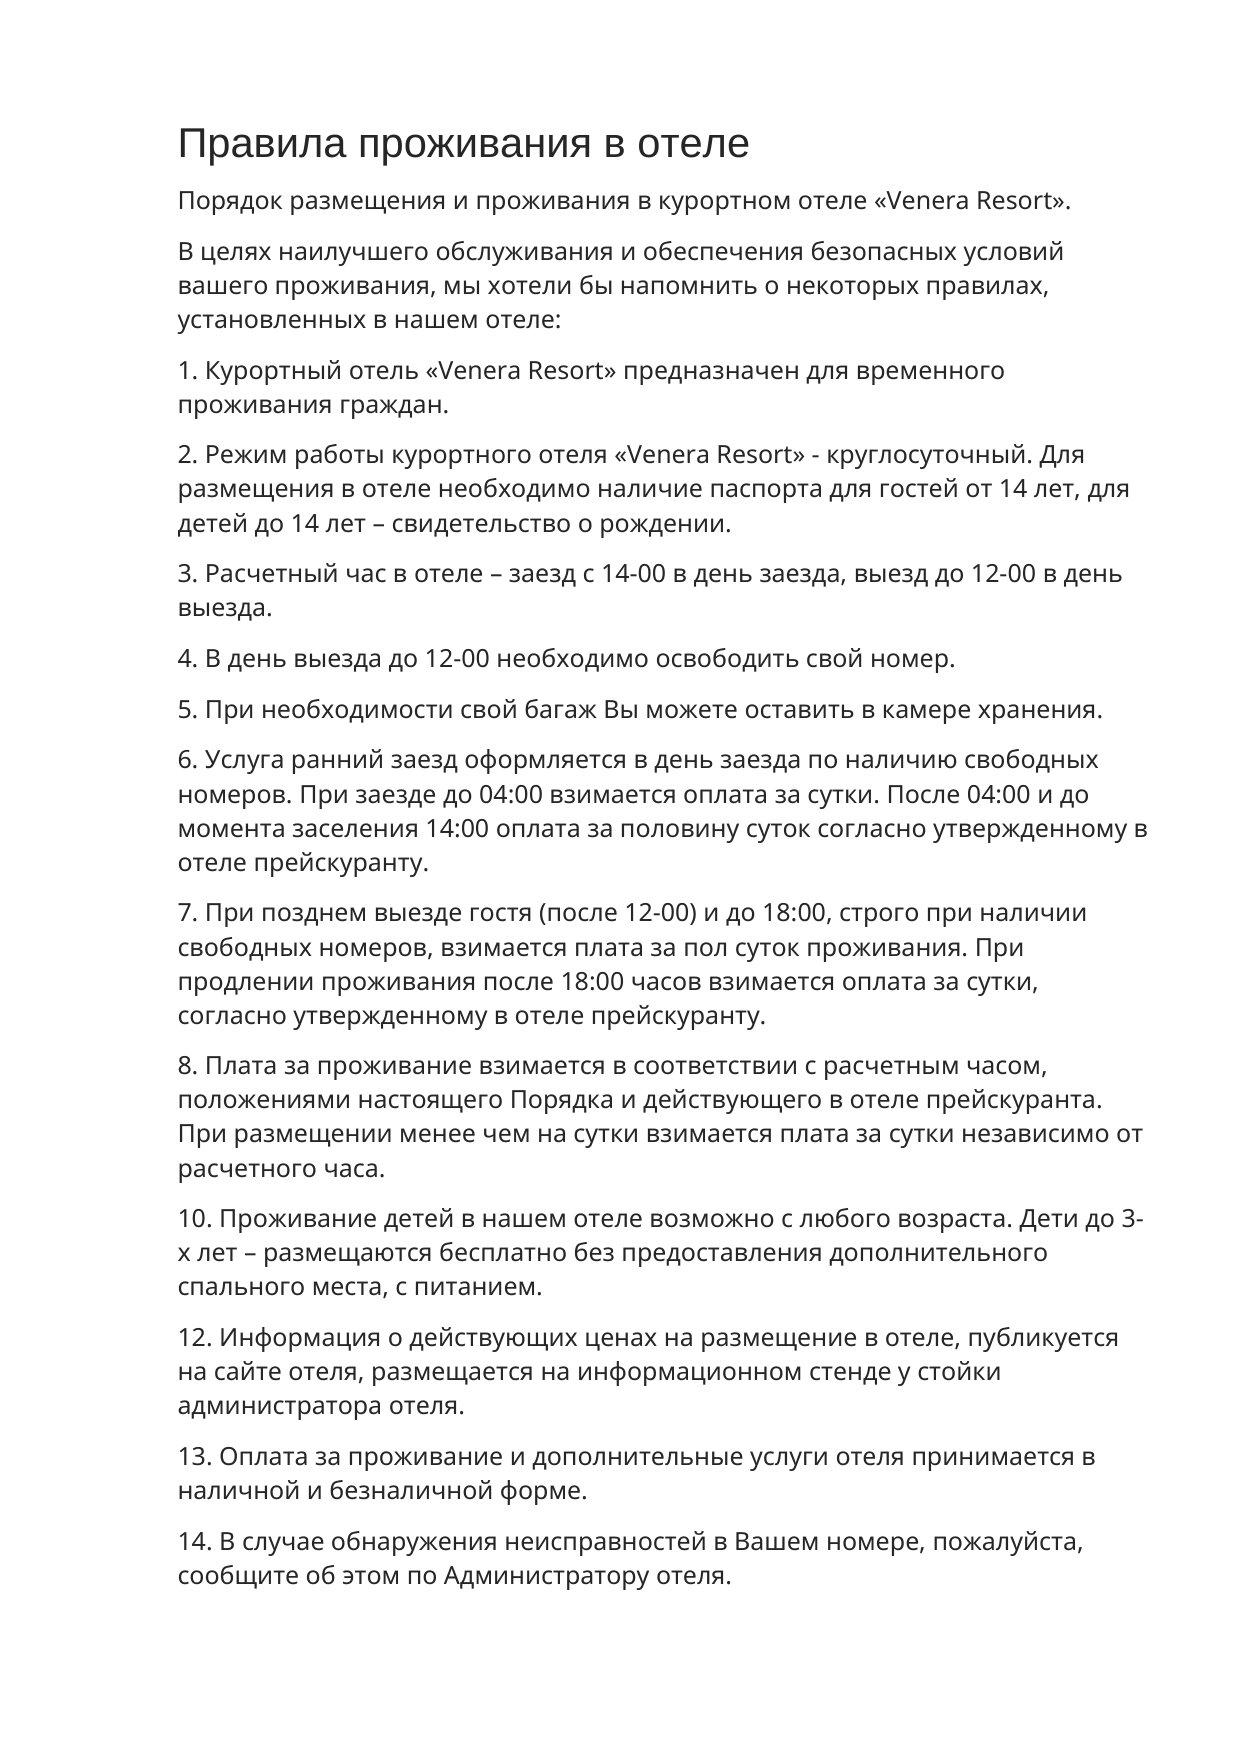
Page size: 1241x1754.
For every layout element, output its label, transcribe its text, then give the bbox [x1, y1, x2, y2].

text 6. Услуга ранний заезд оформляется в день заезда по наличию свободных номеров. При заезде до 04:00 взимается оплата за сутки. После 04:00 и до момента заселения 14:00 оплата за половину суток согласно утвержденному в отеле прейскуранту. [177, 742, 1152, 878]
text 7. При позднем выезде гостя (после 12-00) и до 18:00, строго при наличии свободных номеров, взимается плата за пол суток проживания. При продлении проживания после 18:00 часов взимается оплата за сутки, согласно утвержденному в отеле прейскуранту. [177, 895, 1152, 1031]
text 5. При необходимости свой багаж Вы можете оставить в камере хранения. [177, 691, 1152, 726]
text 14. В случае обнаружения неисправностей в Вашем номере, пожалуйста, сообщите об этом по Администратору отеля. [177, 1523, 1152, 1592]
text 13. Оплата за проживание и дополнительные услуги отеля принимается в наличной и безналичной форме. [177, 1439, 1152, 1507]
text 1. Курортный отель «Venera Resort» предназначен для временного проживания граждан. [177, 352, 1152, 420]
text 12. Информация о действующих ценах на размещение в отеле, публикуется на сайте отеля, размещается на информационном стенде у стойки администратора отеля. [177, 1320, 1152, 1422]
text 8. Плата за проживание взимается в соответствии с расчетным часом, положениями настоящего Порядка и действующего в отеле прейскуранта. При размещении менее чем на сутки взимается плата за сутки независимо от расчетного часа. [177, 1048, 1152, 1184]
text 2. Режим работы курортного отеля «Venera Resort» - круглосуточный. Для размещения в отеле необходимо наличие паспорта для гостей от 14 лет, для детей до 14 лет – свидетельство о рождении. [177, 437, 1152, 539]
text Порядок размещения и проживания в курортном отеле «Venera Resort». [177, 183, 1152, 217]
text 3. Расчетный час в отеле – заезд с 14-00 в день заезда, выезд до 12-00 в день выезда. [177, 556, 1152, 624]
text В целях наилучшего обслуживания и обеспечения безопасных условий вашего проживания, мы хотели бы напомнить о некоторых правилах, установленных в нашем отеле: [177, 233, 1152, 336]
text Правила проживания в отеле [177, 118, 1152, 166]
text 10. Проживание детей в нашем отеле возможно с любого возраста. Дети до 3-х лет – размещаются бесплатно без предоставления дополнительного спального места, с питанием. [177, 1201, 1152, 1303]
text 4. В день выезда до 12-00 необходимо освободить свой номер. [177, 641, 1152, 675]
